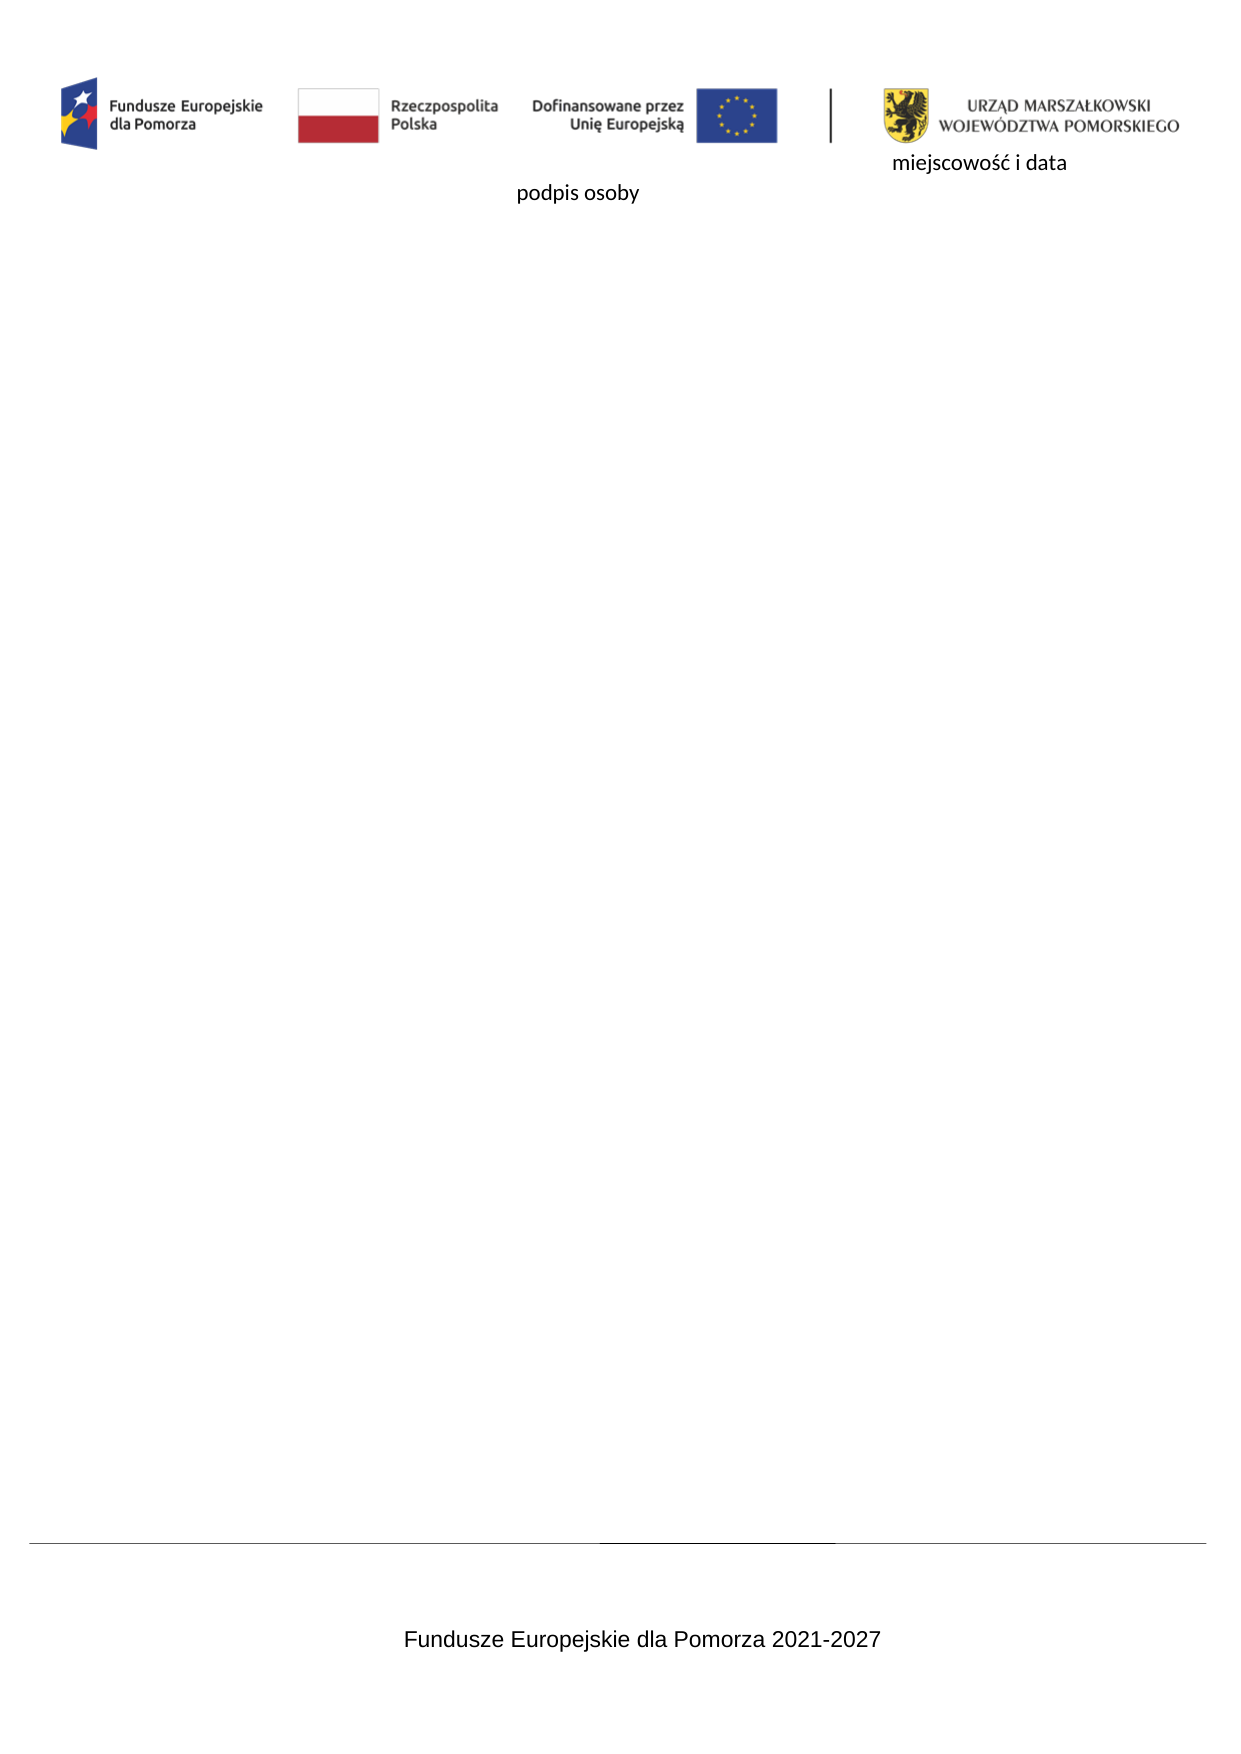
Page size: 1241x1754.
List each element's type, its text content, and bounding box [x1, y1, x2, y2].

picture [52, 68, 1186, 157]
text miejscowość i data podpis osoby [148, 148, 1093, 206]
